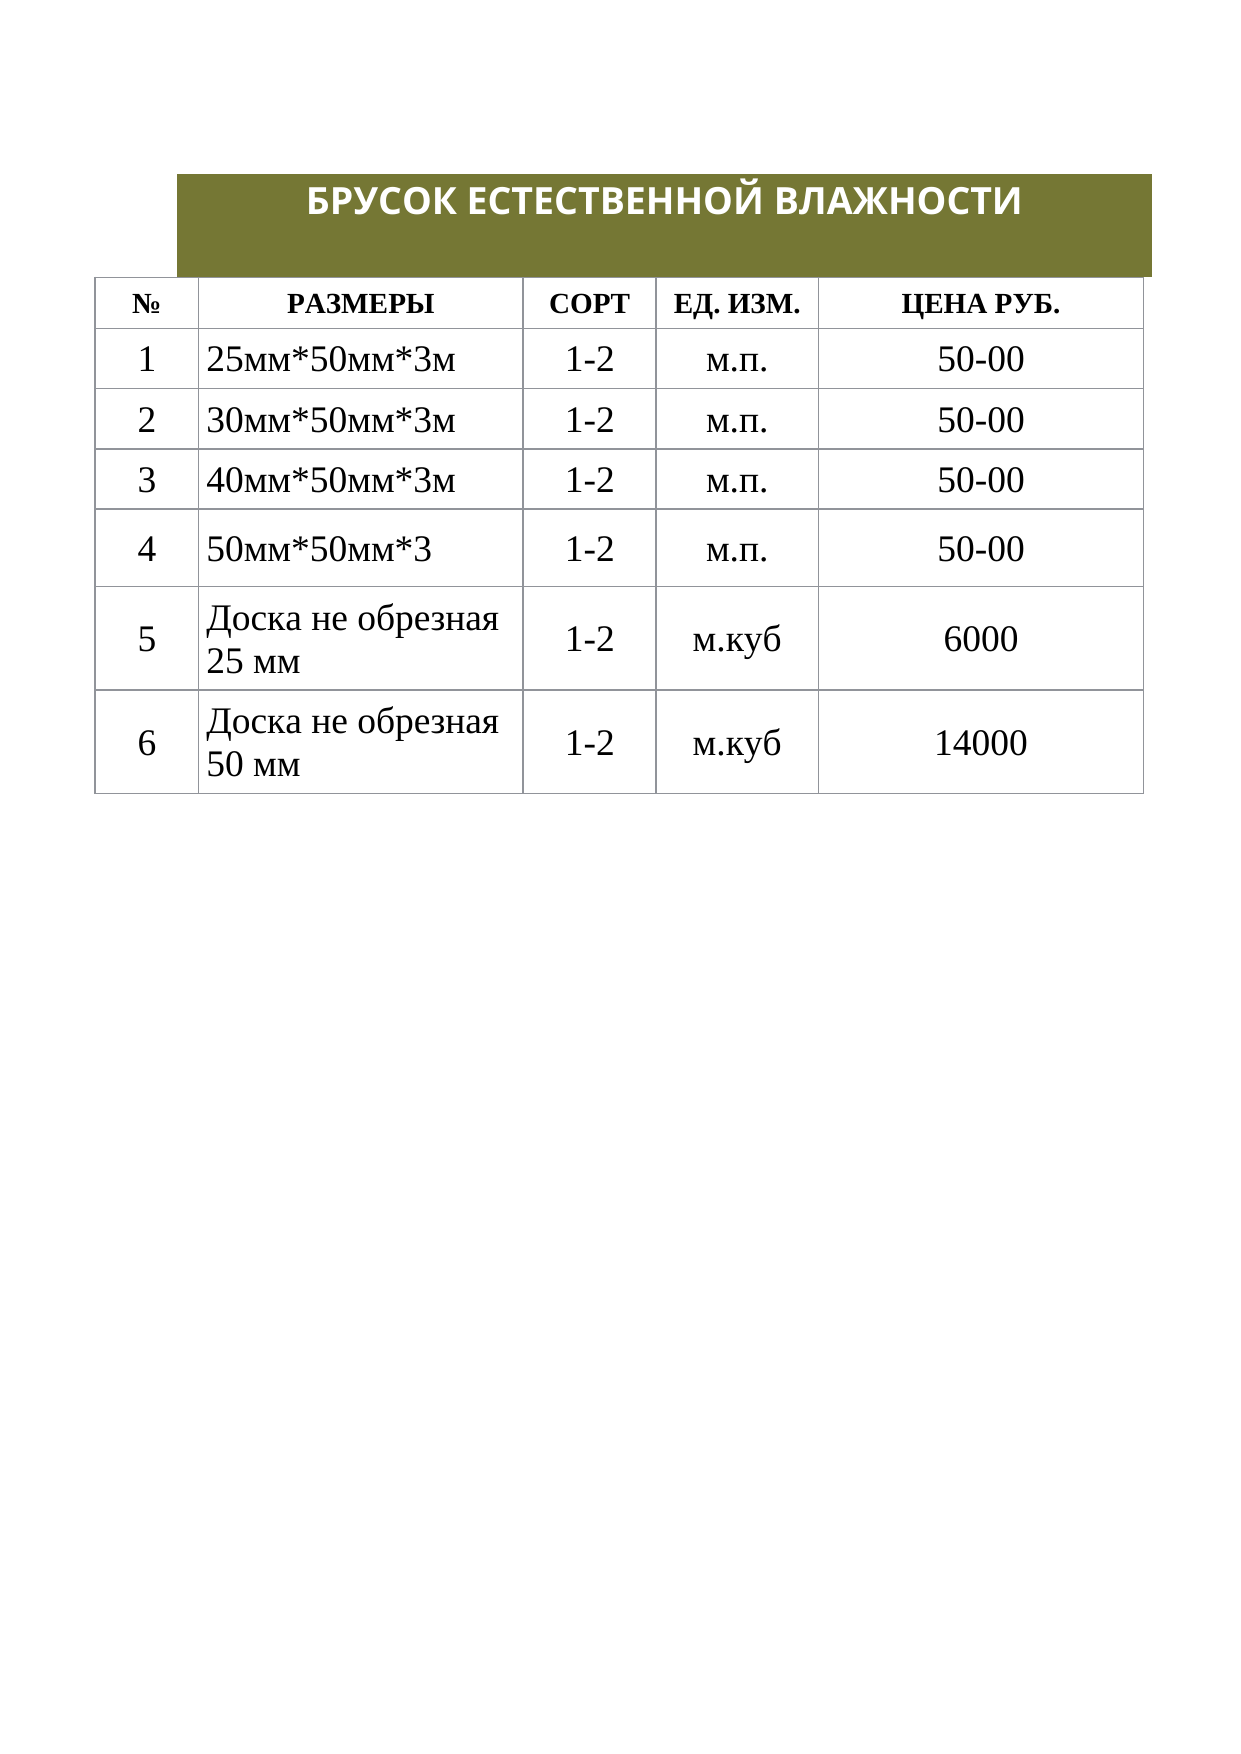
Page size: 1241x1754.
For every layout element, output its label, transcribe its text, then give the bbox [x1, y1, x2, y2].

table_cell Доска не обрезная 25 мм [199, 587, 522, 689]
table_header РАЗМЕРЫ [199, 278, 522, 327]
table_cell 1 [96, 329, 198, 388]
table_cell м.п. [657, 329, 818, 388]
table_cell Доска не обрезная 50 мм [199, 691, 522, 792]
table_cell 6 [96, 691, 198, 792]
table_cell 30мм*50мм*3м [199, 389, 522, 448]
table_cell 5 [96, 587, 198, 689]
table_cell 50-00 [819, 450, 1143, 508]
table_cell 50-00 [819, 510, 1143, 586]
table_cell 1-2 [524, 329, 655, 388]
table_cell 1-2 [524, 389, 655, 448]
table_cell 50мм*50мм*3 [199, 510, 522, 586]
table_cell 14000 [819, 691, 1143, 792]
table_cell 25мм*50мм*3м [199, 329, 522, 388]
table_header ЕД. ИЗМ. [657, 278, 818, 327]
table_cell 40мм*50мм*3м [199, 450, 522, 508]
table_cell 4 [96, 510, 198, 586]
text БРУСОК ЕСТЕСТВЕННОЙ ВЛАЖНОСТИ [177, 174, 1152, 226]
table_cell м.п. [657, 510, 818, 586]
table_cell м.куб [657, 587, 818, 689]
table_cell 2 [96, 389, 198, 448]
table_cell 1-2 [524, 510, 655, 586]
table_cell 1-2 [524, 691, 655, 792]
table_cell 6000 [819, 587, 1143, 689]
table_header ЦЕНА РУБ. [819, 278, 1143, 327]
table_cell 50-00 [819, 329, 1143, 388]
table_header № [96, 278, 198, 327]
table_cell м.куб [657, 691, 818, 792]
table_cell 1-2 [524, 450, 655, 508]
table_cell м.п. [657, 389, 818, 448]
table_cell 1-2 [524, 587, 655, 689]
table_header СОРТ [524, 278, 655, 327]
table_cell 50-00 [819, 389, 1143, 448]
table_cell м.п. [657, 450, 818, 508]
table_cell 3 [96, 450, 198, 508]
